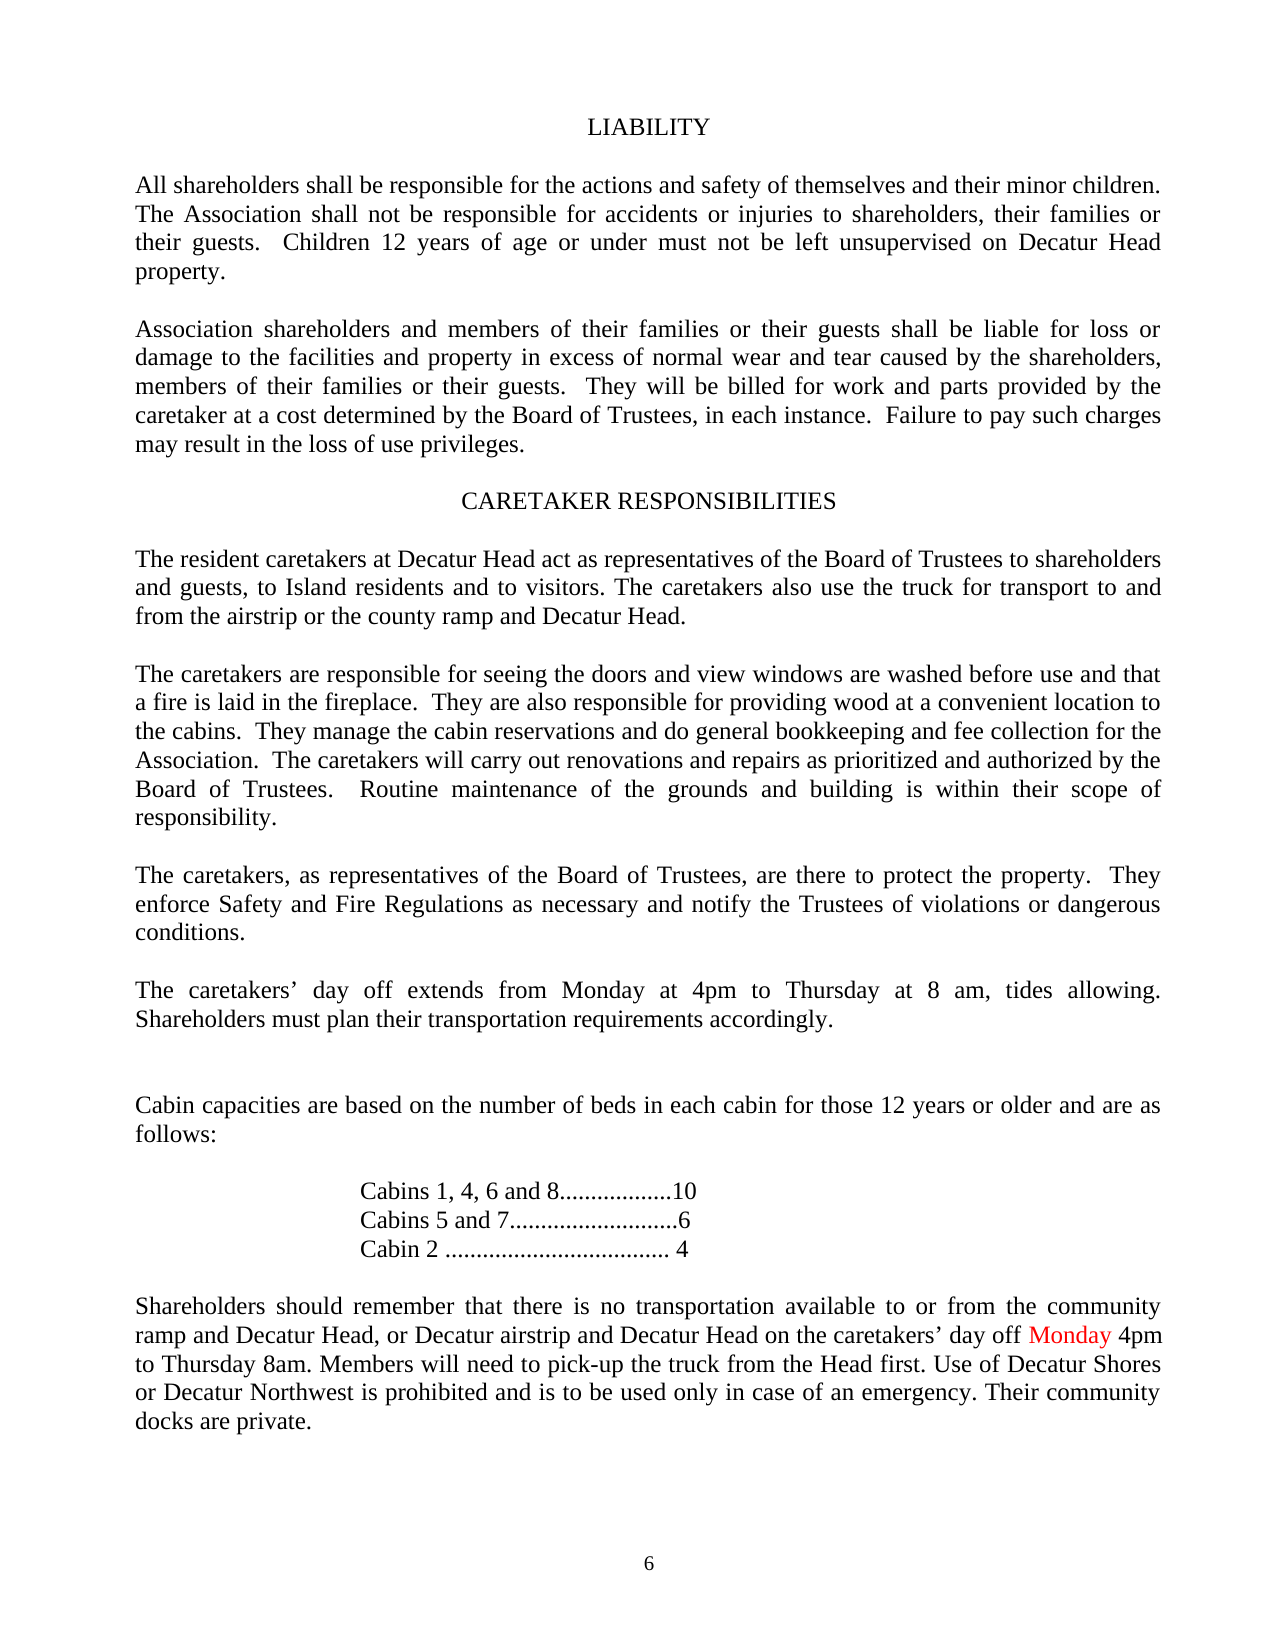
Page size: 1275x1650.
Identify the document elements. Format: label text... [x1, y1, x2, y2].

text All shareholders shall be responsible for the actions and safety of themselves and their minor children. The Association shall not be responsible for accidents or injuries to shareholders, their families or their guests. Children 12 years of age or under must not be left unsupervised on Decatur Head property. [135, 170, 1162, 285]
text Association shareholders and members of their families or their guests shall be liable for loss or damage to the facilities and property in excess of normal wear and tear caused by the shareholders, members of their families or their guests. They will be billed for work and parts provided by the caretaker at a cost determined by the Board of Trustees, in each instance. Failure to pay such charges may result in the loss of use privileges. [135, 314, 1162, 457]
text The caretakers’ day off extends from Monday at 4pm to Thursday at 8 am, tides allowing. Shareholders must plan their transportation requirements accordingly. [135, 975, 1162, 1032]
text Shareholders should remember that there is no transportation available to or from the community ramp and Decatur Head, or Decatur airstrip and Decatur Head on the caretakers’ day off Monday 4pm to Thursday 8am. Members will need to pick-up the truck from the Head first. Use of Decatur Shores or Decatur Northwest is prohibited and is to be used only in case of an emergency. Their community docks are private. [135, 1291, 1162, 1435]
text Cabin 2 .................................... 4 [135, 1234, 1162, 1262]
text Cabins 1, 4, 6 and 8..................10 [135, 1176, 1162, 1205]
text Cabin capacities are based on the number of beds in each cabin for those 12 years or older and are as follows: [135, 1090, 1162, 1147]
text LIABILITY [135, 112, 1162, 141]
text The caretakers are responsible for seeing the doors and view windows are washed before use and that a fire is laid in the fireplace. They are also responsible for providing wood at a convenient location to the cabins. They manage the cabin reservations and do general bookkeeping and fee collection for the Association. The caretakers will carry out renovations and repairs as prioritized and authorized by the Board of Trustees. Routine maintenance of the grounds and building is within their scope of responsibility. [135, 659, 1162, 831]
text Cabins 5 and 7...........................6 [135, 1205, 1162, 1234]
text The caretakers, as representatives of the Board of Trustees, are there to protect the property. They enforce Safety and Fire Regulations as necessary and notify the Trustees of violations or dangerous conditions. [135, 860, 1162, 946]
text CARETAKER RESPONSIBILITIES [135, 486, 1162, 515]
text The resident caretakers at Decatur Head act as representatives of the Board of Trustees to shareholders and guests, to Island residents and to visitors. The caretakers also use the truck for transport to and from the airstrip or the county ramp and Decatur Head. [135, 544, 1162, 630]
